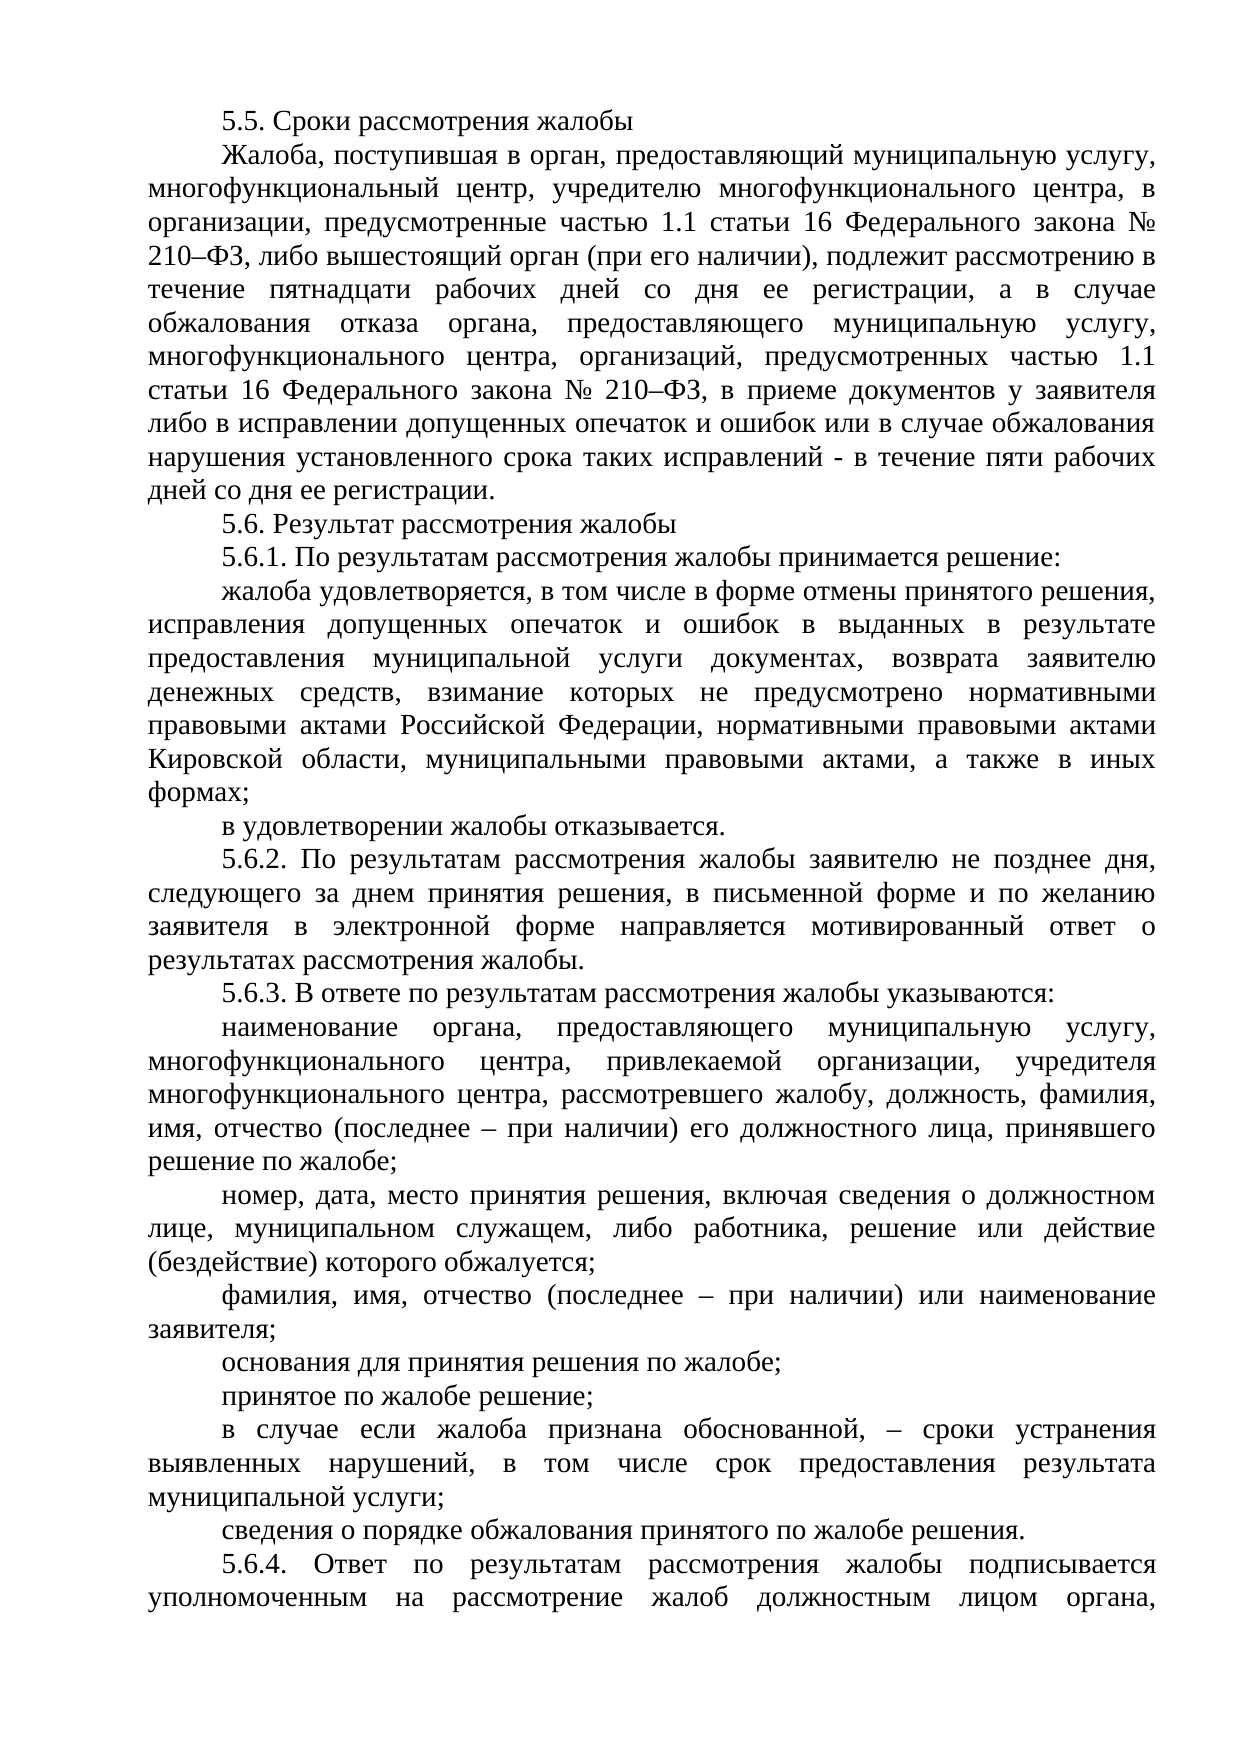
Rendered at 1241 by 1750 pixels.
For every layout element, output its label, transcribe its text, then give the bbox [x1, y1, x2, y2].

text 5.6. Результат рассмотрения жалобы [148, 506, 1157, 539]
text Жалоба, поступившая в орган, предоставляющий муниципальную услугу, многофункциональный центр, учредителю многофункционального центра, в организации, предусмотренные частью 1.1 статьи 16 Федерального закона № 210–ФЗ, либо вышестоящий орган (при его наличии), подлежит рассмотрению в течение пятнадцати рабочих дней со дня ее регистрации, а в случае обжалования отказа органа, предоставляющего муниципальную услугу, многофункционального центра, организаций, предусмотренных частью 1.1 статьи 16 Федерального закона № 210–ФЗ, в приеме документов у заявителя либо в исправлении допущенных опечаток и ошибок или в случае обжалования нарушения установленного срока таких исправлений - в течение пяти рабочих дней со дня ее регистрации. [148, 137, 1157, 506]
text 5.6.1. По результатам рассмотрения жалобы принимается решение: [148, 539, 1157, 573]
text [148, 1546, 1157, 1613]
text в удовлетворении жалобы отказывается. [148, 808, 1157, 841]
text наименование органа, предоставляющего муниципальную услугу, многофункционального центра, привлекаемой организации, учредителя многофункционального центра, рассмотревшего жалобу, должность, фамилия, имя, отчество (последнее – при наличии) его должностного лица, принявшего решение по жалобе; [148, 1009, 1157, 1177]
text 5.6.3. В ответе по результатам рассмотрения жалобы указываются: [148, 976, 1157, 1009]
text в случае если жалоба признана обоснованной, – сроки устранения выявленных нарушений, в том числе срок предоставления результата муниципальной услуги; [148, 1412, 1157, 1512]
text номер, дата, место принятия решения, включая сведения о должностном лице, муниципальном служащем, либо работника, решение или действие (бездействие) которого обжалуется; [148, 1177, 1157, 1277]
text принятое по жалобе решение; [148, 1378, 1157, 1412]
text 5.6.2. По результатам рассмотрения жалобы заявителю не позднее дня, следующего за днем принятия решения, в письменной форме и по желанию заявителя в электронной форме направляется мотивированный ответ о результатах рассмотрения жалобы. [148, 841, 1157, 976]
text фамилия, имя, отчество (последнее – при наличии) или наименование заявителя; [148, 1277, 1157, 1344]
text сведения о порядке обжалования принятого по жалобе решения. [148, 1512, 1157, 1546]
text 5.5. Сроки рассмотрения жалобы [148, 103, 1157, 137]
text жалоба удовлетворяется, в том числе в форме отмены принятого решения, исправления допущенных опечаток и ошибок в выданных в результате предоставления муниципальной услуги документах, возврата заявителю денежных средств, взимание которых не предусмотрено нормативными правовыми актами Российской Федерации, нормативными правовыми актами Кировской области, муниципальными правовыми актами, а также в иных формах; [148, 573, 1157, 808]
text основания для принятия решения по жалобе; [148, 1344, 1157, 1378]
